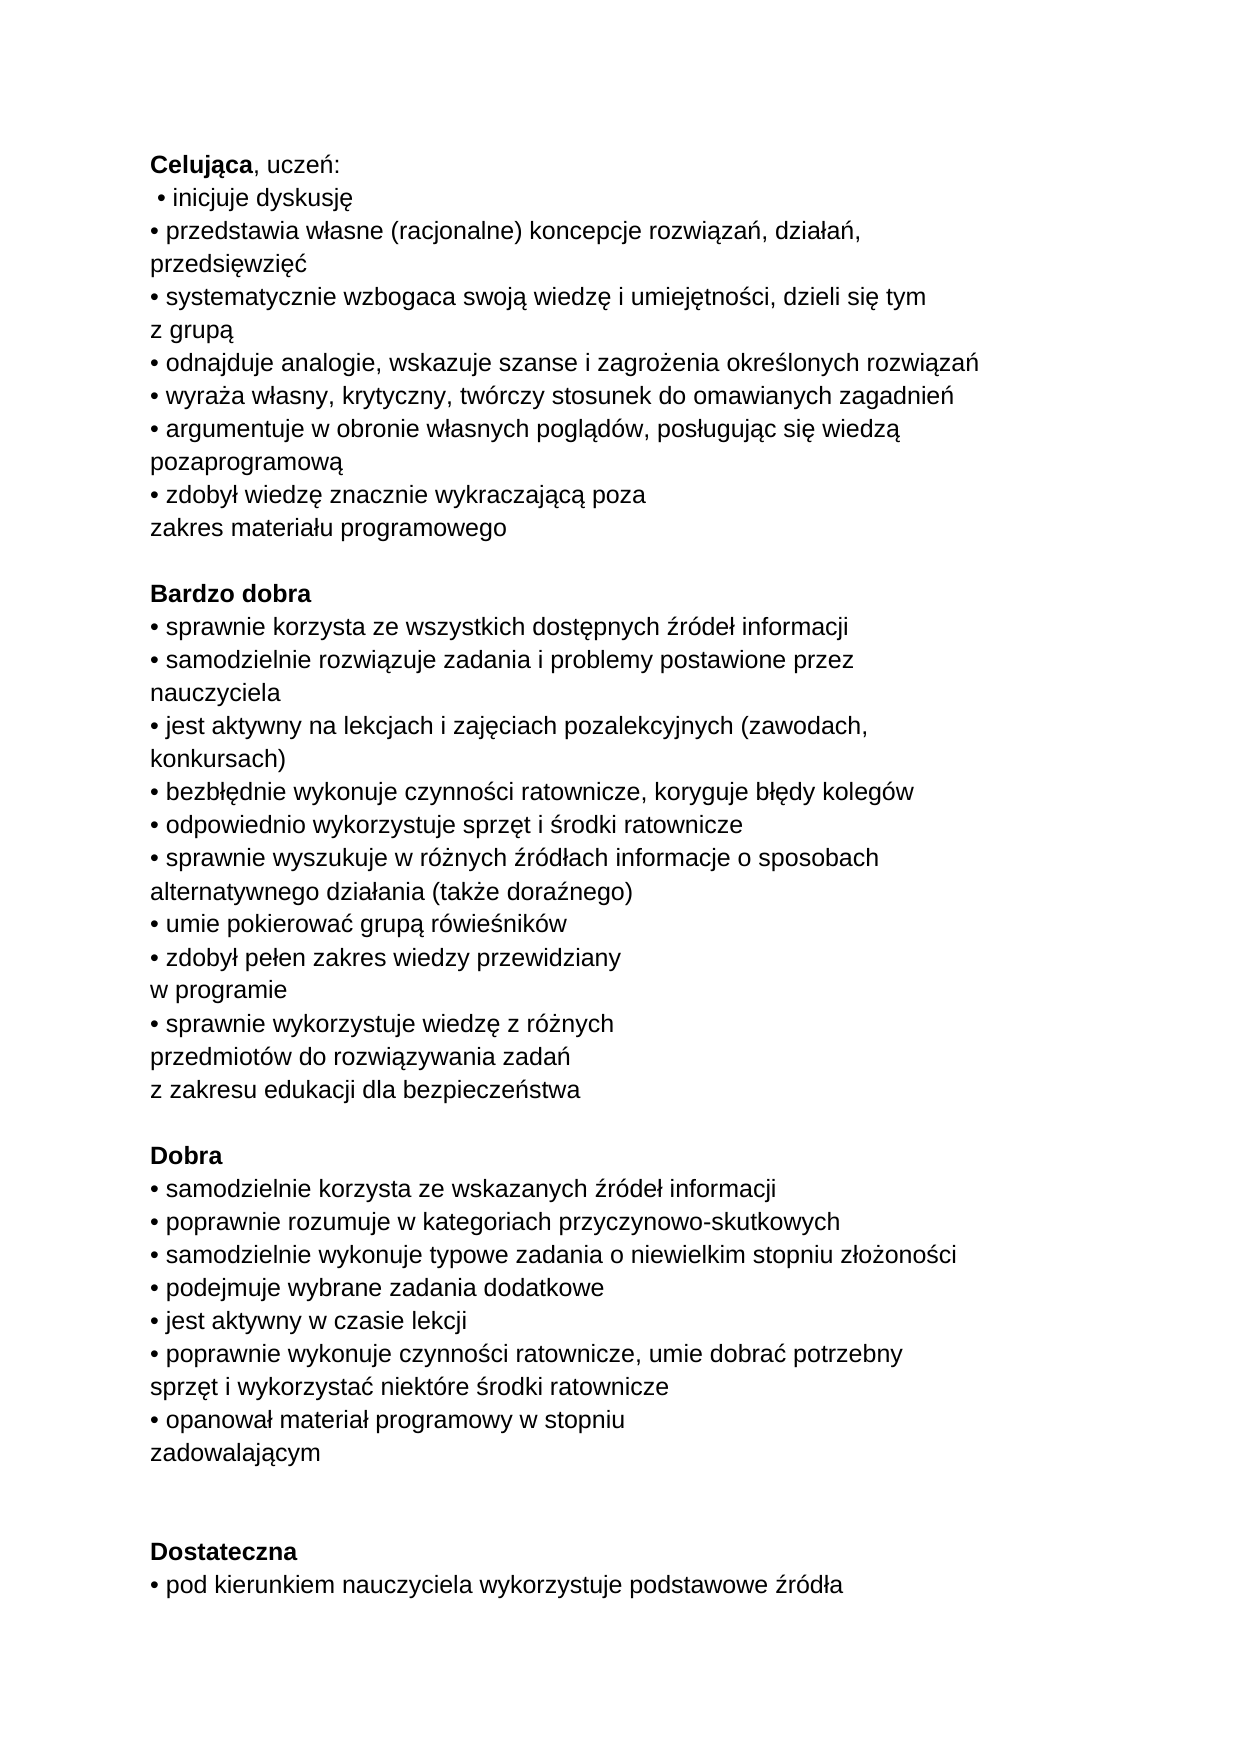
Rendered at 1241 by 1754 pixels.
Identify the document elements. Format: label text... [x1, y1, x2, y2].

text konkursach) [150, 744, 1090, 773]
text przedmiotów do rozwiązywania zadań [150, 1042, 1090, 1070]
text • bezbłędnie wykonuje czynności ratownicze, koryguje błędy kolegów [150, 777, 1090, 806]
text • poprawnie wykonuje czynności ratownicze, umie dobrać potrzebny [150, 1339, 1090, 1367]
text • umie pokierować grupą rówieśników [150, 909, 1090, 938]
text pozaprogramową [150, 447, 1090, 476]
text • podejmuje wybrane zadania dodatkowe [150, 1273, 1090, 1301]
text zakres materiału programowego [150, 513, 1090, 542]
text • przedstawia własne (racjonalne) koncepcje rozwiązań, działań, [150, 216, 1090, 245]
text • jest aktywny na lekcjach i zajęciach pozalekcyjnych (zawodach, [150, 711, 1090, 740]
text alternatywnego działania (także doraźnego) [150, 876, 1090, 905]
text • samodzielnie rozwiązuje zadania i problemy postawione przez [150, 645, 1090, 674]
text przedsięwzięć [150, 249, 1090, 278]
text • wyraża własny, krytyczny, twórczy stosunek do omawianych zagadnień [150, 381, 1090, 410]
text • argumentuje w obronie własnych poglądów, posługując się wiedzą [150, 414, 1090, 443]
text • odnajduje analogie, wskazuje szanse i zagrożenia określonych rozwiązań [150, 348, 1090, 377]
text • opanował materiał programowy w stopniu [150, 1405, 1090, 1433]
text • odpowiednio wykorzystuje sprzęt i środki ratownicze [150, 810, 1090, 839]
text sprzęt i wykorzystać niektóre środki ratownicze [150, 1372, 1090, 1401]
text nauczyciela [150, 678, 1090, 707]
text • sprawnie wyszukuje w różnych źródłach informacje o sposobach [150, 843, 1090, 872]
text Dostateczna [150, 1537, 1090, 1566]
text zadowalającym [150, 1438, 1090, 1467]
text • inicjuje dyskusję [150, 183, 1090, 212]
text • zdobył pełen zakres wiedzy przewidziany [150, 942, 1090, 971]
text • samodzielnie wykonuje typowe zadania o niewielkim stopniu złożoności [150, 1240, 1090, 1268]
text • poprawnie rozumuje w kategoriach przyczynowo-skutkowych [150, 1207, 1090, 1235]
text • zdobył wiedzę znacznie wykraczającą poza [150, 480, 1090, 509]
text • samodzielnie korzysta ze wskazanych źródeł informacji [150, 1174, 1090, 1202]
text Dobra [150, 1141, 1090, 1169]
text z grupą [150, 315, 1090, 344]
text w programie [150, 976, 1090, 1004]
text z zakresu edukacji dla bezpieczeństwa [150, 1074, 1090, 1103]
text • sprawnie korzysta ze wszystkich dostępnych źródeł informacji [150, 612, 1090, 641]
text • systematycznie wzbogaca swoją wiedzę i umiejętności, dzieli się tym [150, 282, 1090, 311]
text Celująca, uczeń: [150, 150, 1090, 179]
text • jest aktywny w czasie lekcji [150, 1306, 1090, 1334]
text • sprawnie wykorzystuje wiedzę z różnych [150, 1008, 1090, 1037]
text • pod kierunkiem nauczyciela wykorzystuje podstawowe źródła [150, 1570, 1090, 1599]
text Bardzo dobra [150, 579, 1090, 608]
